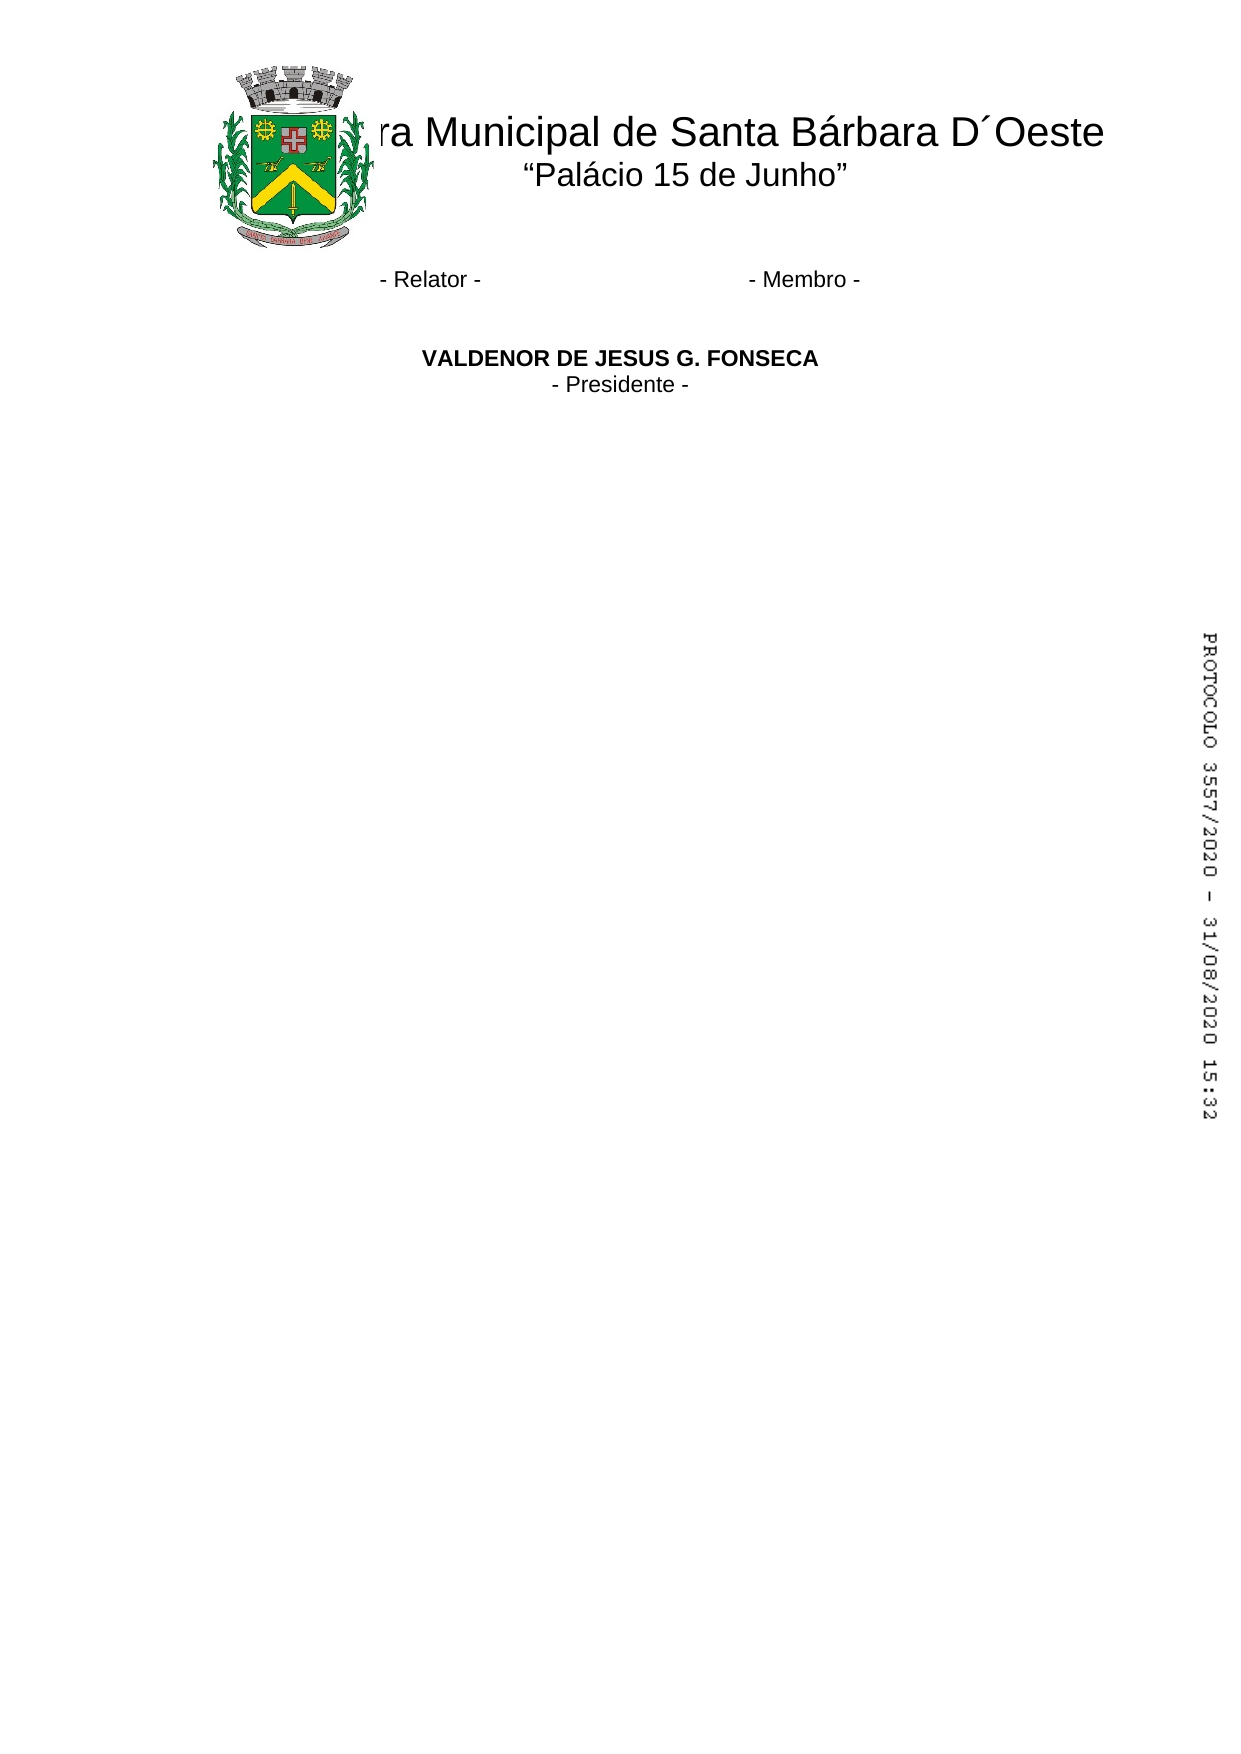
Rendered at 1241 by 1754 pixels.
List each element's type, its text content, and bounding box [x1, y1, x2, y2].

picture [212, 66, 381, 255]
text - Relator - - Membro - [177, 266, 1063, 292]
text VALDENOR DE JESUS G. FONSECA [177, 345, 1063, 371]
picture [1177, 629, 1241, 1125]
text - Presidente - [177, 371, 1063, 398]
